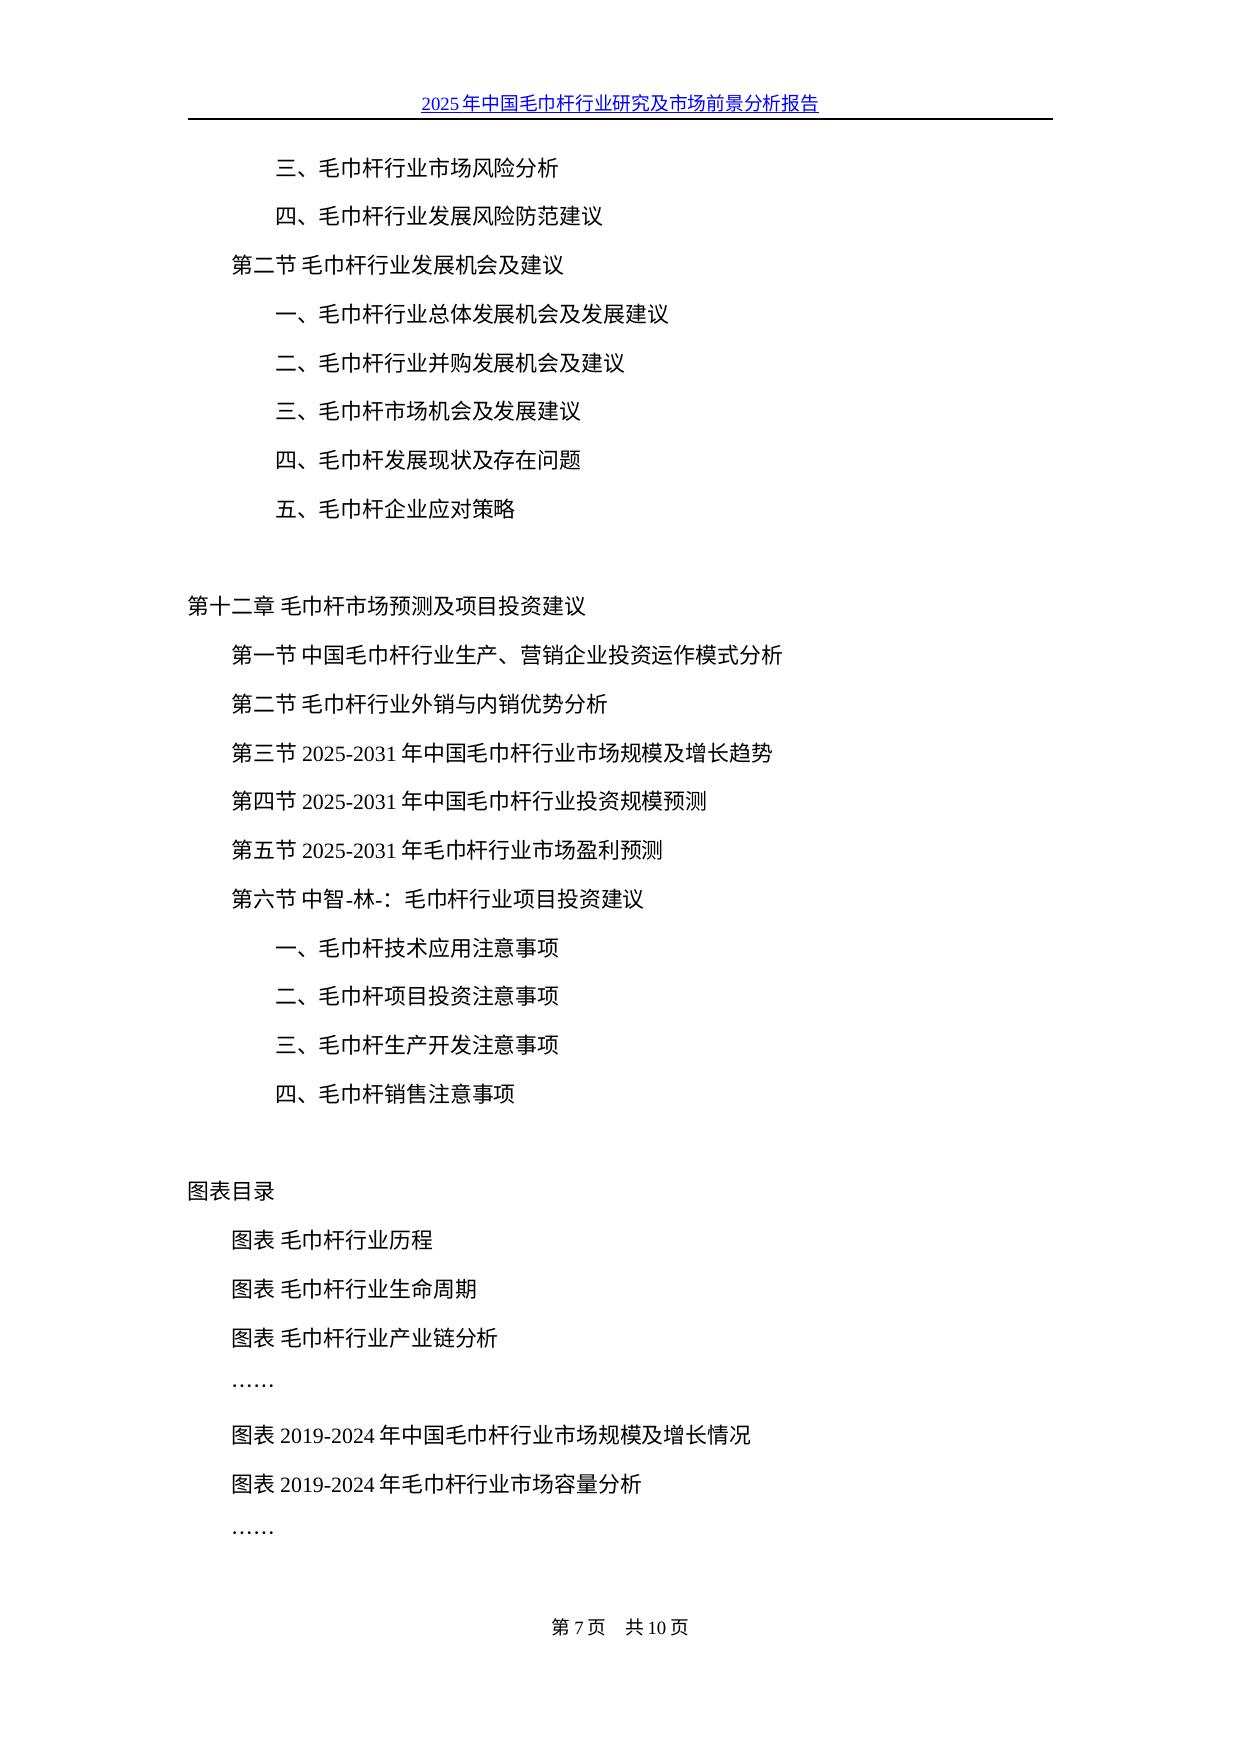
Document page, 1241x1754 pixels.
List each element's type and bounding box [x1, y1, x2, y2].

text [187, 150, 1053, 1548]
